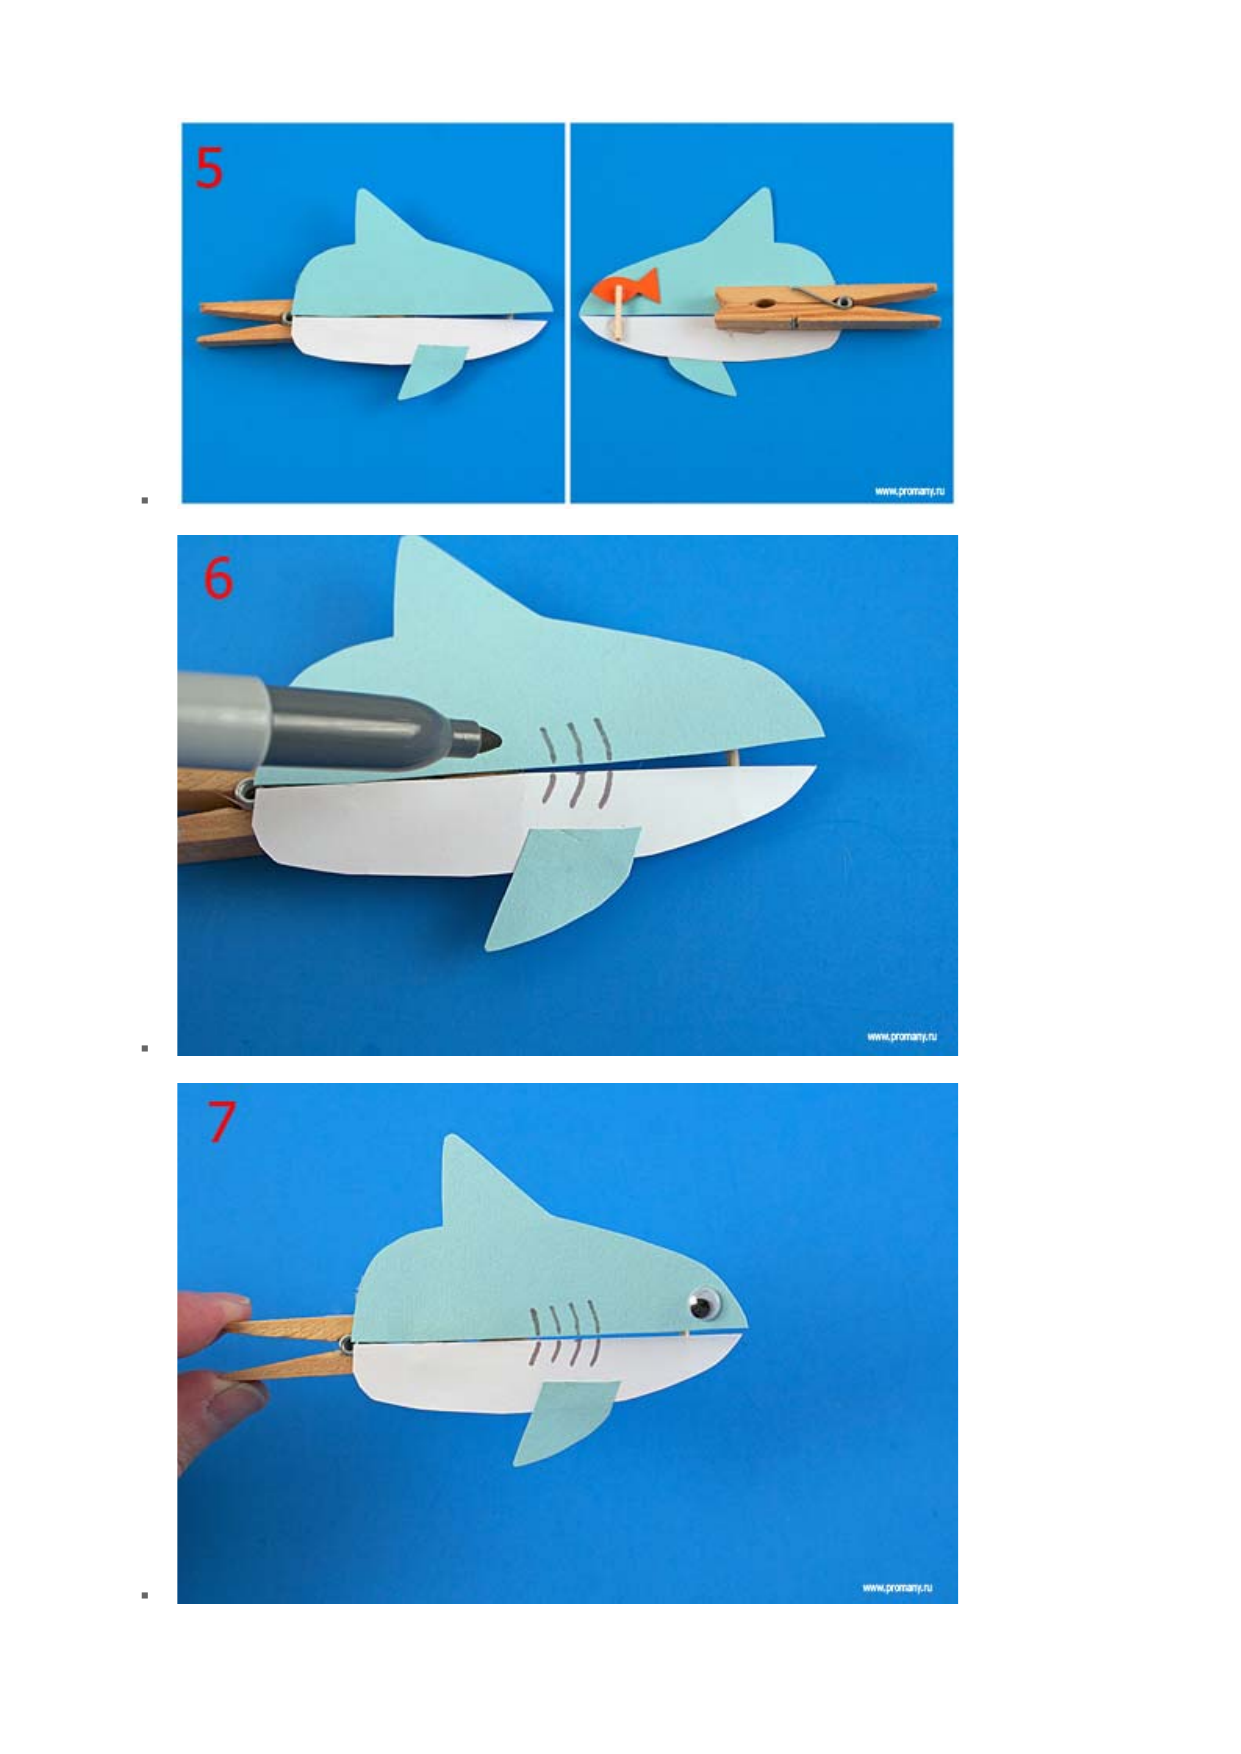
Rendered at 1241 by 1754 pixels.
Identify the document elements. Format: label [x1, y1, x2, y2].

picture [177, 1083, 959, 1604]
picture [177, 535, 959, 1056]
picture [177, 118, 959, 509]
